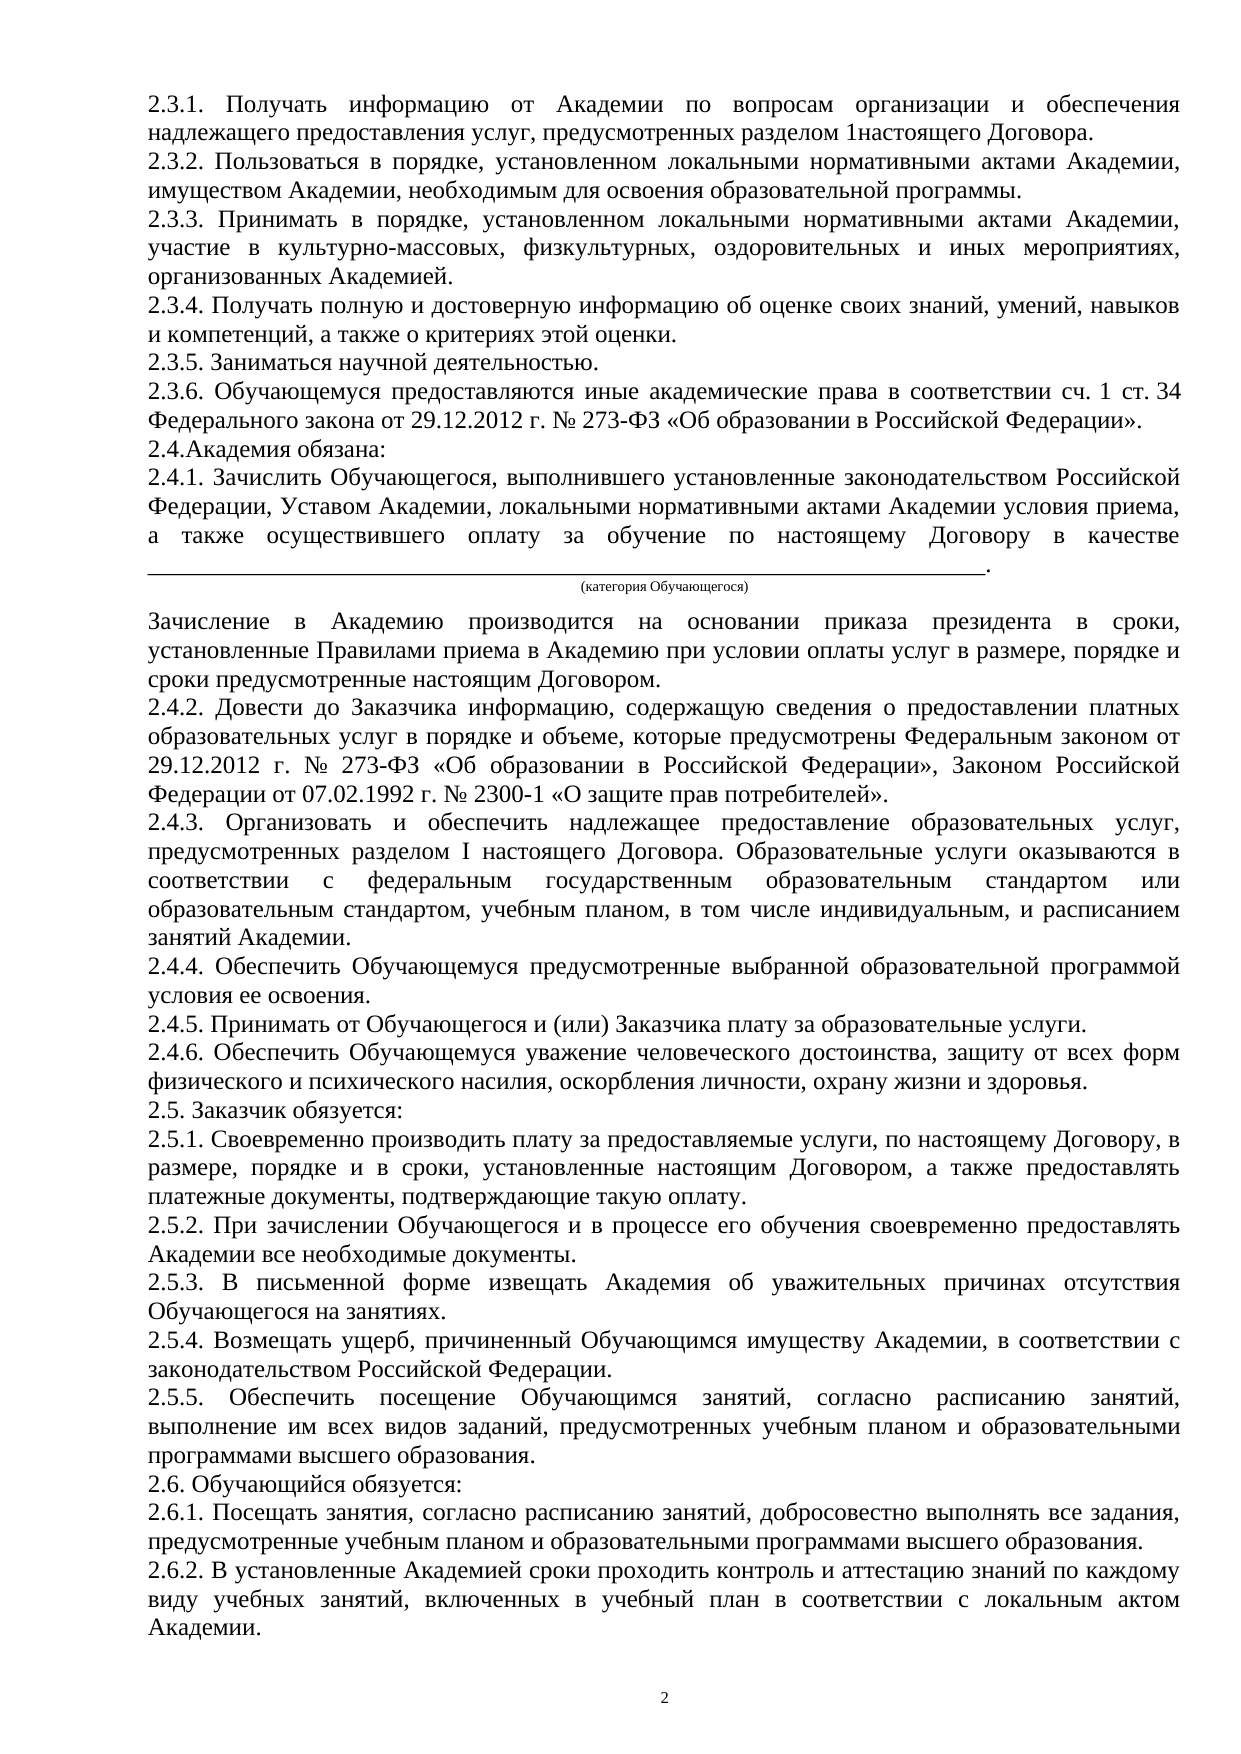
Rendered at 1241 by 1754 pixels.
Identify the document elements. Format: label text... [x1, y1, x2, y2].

text Зачисление в Академию производится на основании приказа президента в сроки, установленные Правилами приема в Академию при условии оплаты услуг в размере, порядке и сроки предусмотренные настоящим Договором. [148, 606, 1181, 692]
text 2.5. Заказчик обязуется: [148, 1095, 1181, 1124]
text 2.4.4. Обеспечить Обучающемуся предусмотренные выбранной образовательной программой условия ее освоения. [148, 951, 1181, 1009]
text 2.4.Академия обязана: [148, 434, 1181, 462]
text 2.3.6. Обучающемуся предоставляются иные академические права в соответствии сч. 1 ст. 34 Федерального закона от 29.12.2012 г. № 273-ФЗ «Об образовании в Российской Федерации». [148, 376, 1181, 434]
text 2.5.4. Возмещать ущерб, причиненный Обучающимся имуществу Академии, в соответствии с законодательством Российской Федерации. [148, 1325, 1181, 1382]
text 2.6.2. В установленные Академией сроки проходить контроль и аттестацию знаний по каждому виду учебных занятий, включенных в учебный план в соответствии с локальным актом Академии. [148, 1555, 1181, 1641]
text 2.5.5. Обеспечить посещение Обучающимся занятий, согласно расписанию занятий, выполнение им всех видов заданий, предусмотренных учебным планом и образовательными программами высшего образования. [148, 1382, 1181, 1469]
text 2.3.5. Заниматься научной деятельностью. [148, 347, 1181, 376]
text (категория Обучающегося) [148, 577, 1181, 606]
text 2.4.5. Принимать от Обучающегося и (или) Заказчика плату за образовательные услуги. [148, 1009, 1181, 1037]
text 2.3.2. Пользоваться в порядке, установленном локальными нормативными актами Академии, имуществом Академии, необходимым для освоения образовательной программы. [148, 146, 1181, 204]
text 2.5.2. При зачислении Обучающегося и в процессе его обучения своевременно предоставлять Академии все необходимые документы. [148, 1210, 1181, 1267]
text 2.6. Обучающийся обязуется: [148, 1469, 1181, 1497]
text 2.4.6. Обеспечить Обучающемуся уважение человеческого достоинства, защиту от всех форм физического и психического насилия, оскорбления личности, охрану жизни и здоровья. [148, 1037, 1181, 1095]
text 2.4.3. Организовать и обеспечить надлежащее предоставление образовательных услуг, предусмотренных разделом I настоящего Договора. Образовательные услуги оказываются в соответствии с федеральным государственным образовательным стандартом или образовательным стандартом, учебным планом, в том числе индивидуальным, и расписанием занятий Академии. [148, 807, 1181, 951]
text 2.5.1. Своевременно производить плату за предоставляемые услуги, по настоящему Договору, в размере, порядке и в сроки, установленные настоящим Договором, а также предоставлять платежные документы, подтверждающие такую оплату. [148, 1124, 1181, 1210]
text 2.3.4. Получать полную и достоверную информацию об оценке своих знаний, умений, навыков и компетенций, а также о критериях этой оценки. [148, 290, 1181, 347]
text 2.3.3. Принимать в порядке, установленном локальными нормативными актами Академии, участие в культурно-массовых, физкультурных, оздоровительных и иных мероприятиях, организованных Академией. [148, 204, 1181, 290]
text 2.3.1. Получать информацию от Академии по вопросам организации и обеспечения надлежащего предоставления услуг, предусмотренных разделом 1настоящего Договора. [148, 89, 1181, 146]
text 2.6.1. Посещать занятия, согласно расписанию занятий, добросовестно выполнять все задания, предусмотренные учебным планом и образовательными программами высшего образования. [148, 1497, 1181, 1555]
text 2.4.2. Довести до Заказчика информацию, содержащую сведения о предоставлении платных образовательных услуг в порядке и объеме, которые предусмотрены Федеральным законом от 29.12.2012 г. № 273-ФЗ «Об образовании в Российской Федерации», Законом Российской Федерации от 07.02.1992 г. № 2300-1 «О защите прав потребителей». [148, 692, 1181, 807]
text 2.4.1. Зачислить Обучающегося, выполнившего установленные законодательством Российской Федерации, Уставом Академии, локальными нормативными актами Академии условия приема, а также осуществившего оплату за обучение по настоящему Договору в качестве ___________________________________________________________________. [148, 462, 1181, 577]
text 2.5.3. В письменной форме извещать Академия об уважительных причинах отсутствия Обучающегося на занятиях. [148, 1267, 1181, 1325]
